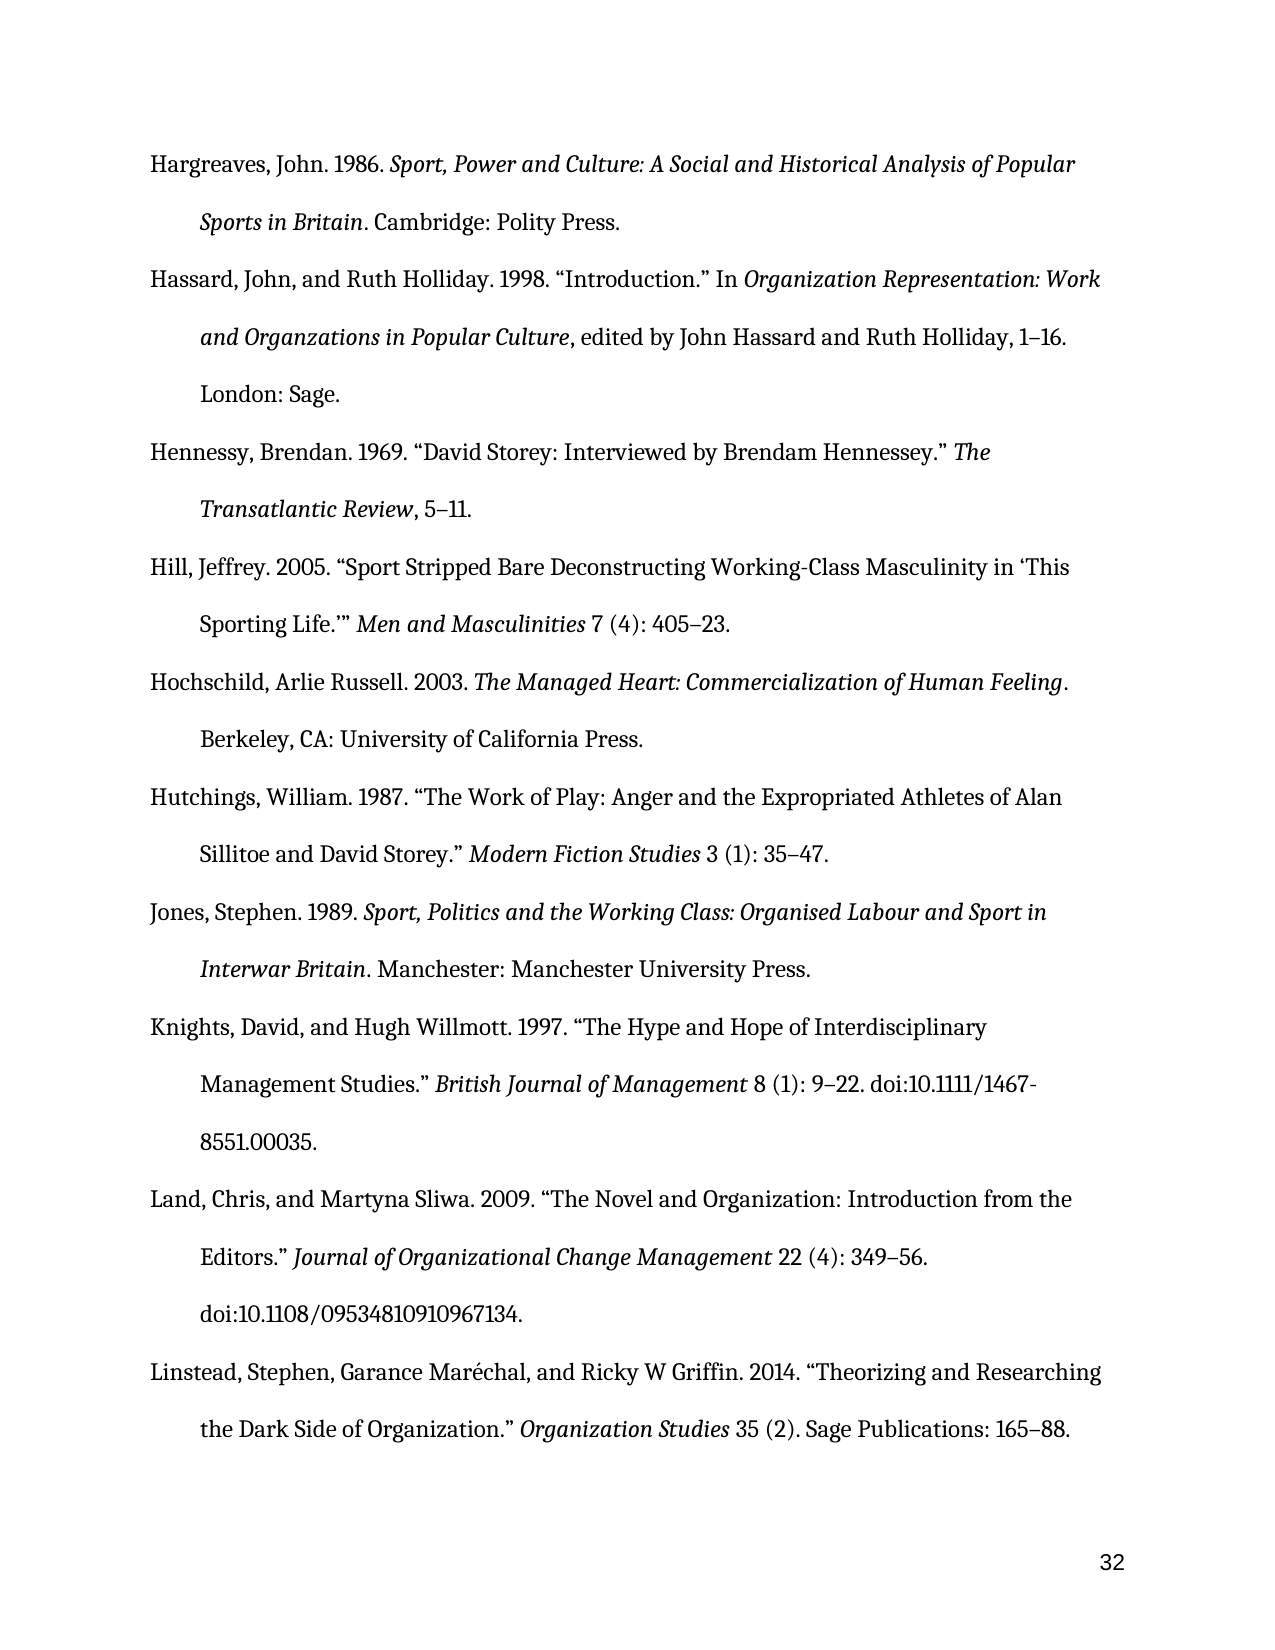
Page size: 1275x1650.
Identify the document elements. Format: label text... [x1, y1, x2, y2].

text Land, Chris, and Martyna Sliwa. 2009. “The Novel and Organization: Introduction from the Editors.” Journal of Organizational Change Management 22 (4): 349–56. doi:10.1108/09534810910967134. [150, 1185, 1125, 1329]
text Hennessy, Brendan. 1969. “David Storey: Interviewed by Brendam Hennessey.” The Transatlantic Review, 5–11. [150, 437, 1125, 524]
text Linstead, Stephen, Garance Maréchal, and Ricky W Griffin. 2014. “Theorizing and Researching the Dark Side of Organization.” Organization Studies 35 (2). Sage Publications: 165–88. [150, 1357, 1125, 1444]
text Hargreaves, John. 1986. Sport, Power and Culture: A Social and Historical Analysis of Popular Sports in Britain. Cambridge: Polity Press. [150, 150, 1125, 236]
text Hill, Jeffrey. 2005. “Sport Stripped Bare Deconstructing Working-Class Masculinity in ‘This Sporting Life.’” Men and Masculinities 7 (4): 405–23. [150, 552, 1125, 639]
text Hassard, John, and Ruth Holliday. 1998. “Introduction.” In Organization Representation: Work and Organzations in Popular Culture, edited by John Hassard and Ruth Holliday, 1–16. London: Sage. [150, 265, 1125, 409]
text Hutchings, William. 1987. “The Work of Play: Anger and the Expropriated Athletes of Alan Sillitoe and David Storey.” Modern Fiction Studies 3 (1): 35–47. [150, 782, 1125, 869]
text Knights, David, and Hugh Willmott. 1997. “The Hype and Hope of Interdisciplinary Management Studies.” British Journal of Management 8 (1): 9–22. doi:10.1111/1467-8551.00035. [150, 1012, 1125, 1156]
text Jones, Stephen. 1989. Sport, Politics and the Working Class: Organised Labour and Sport in Interwar Britain. Manchester: Manchester University Press. [150, 897, 1125, 984]
text Hochschild, Arlie Russell. 2003. The Managed Heart: Commercialization of Human Feeling. Berkeley, CA: University of California Press. [150, 667, 1125, 754]
